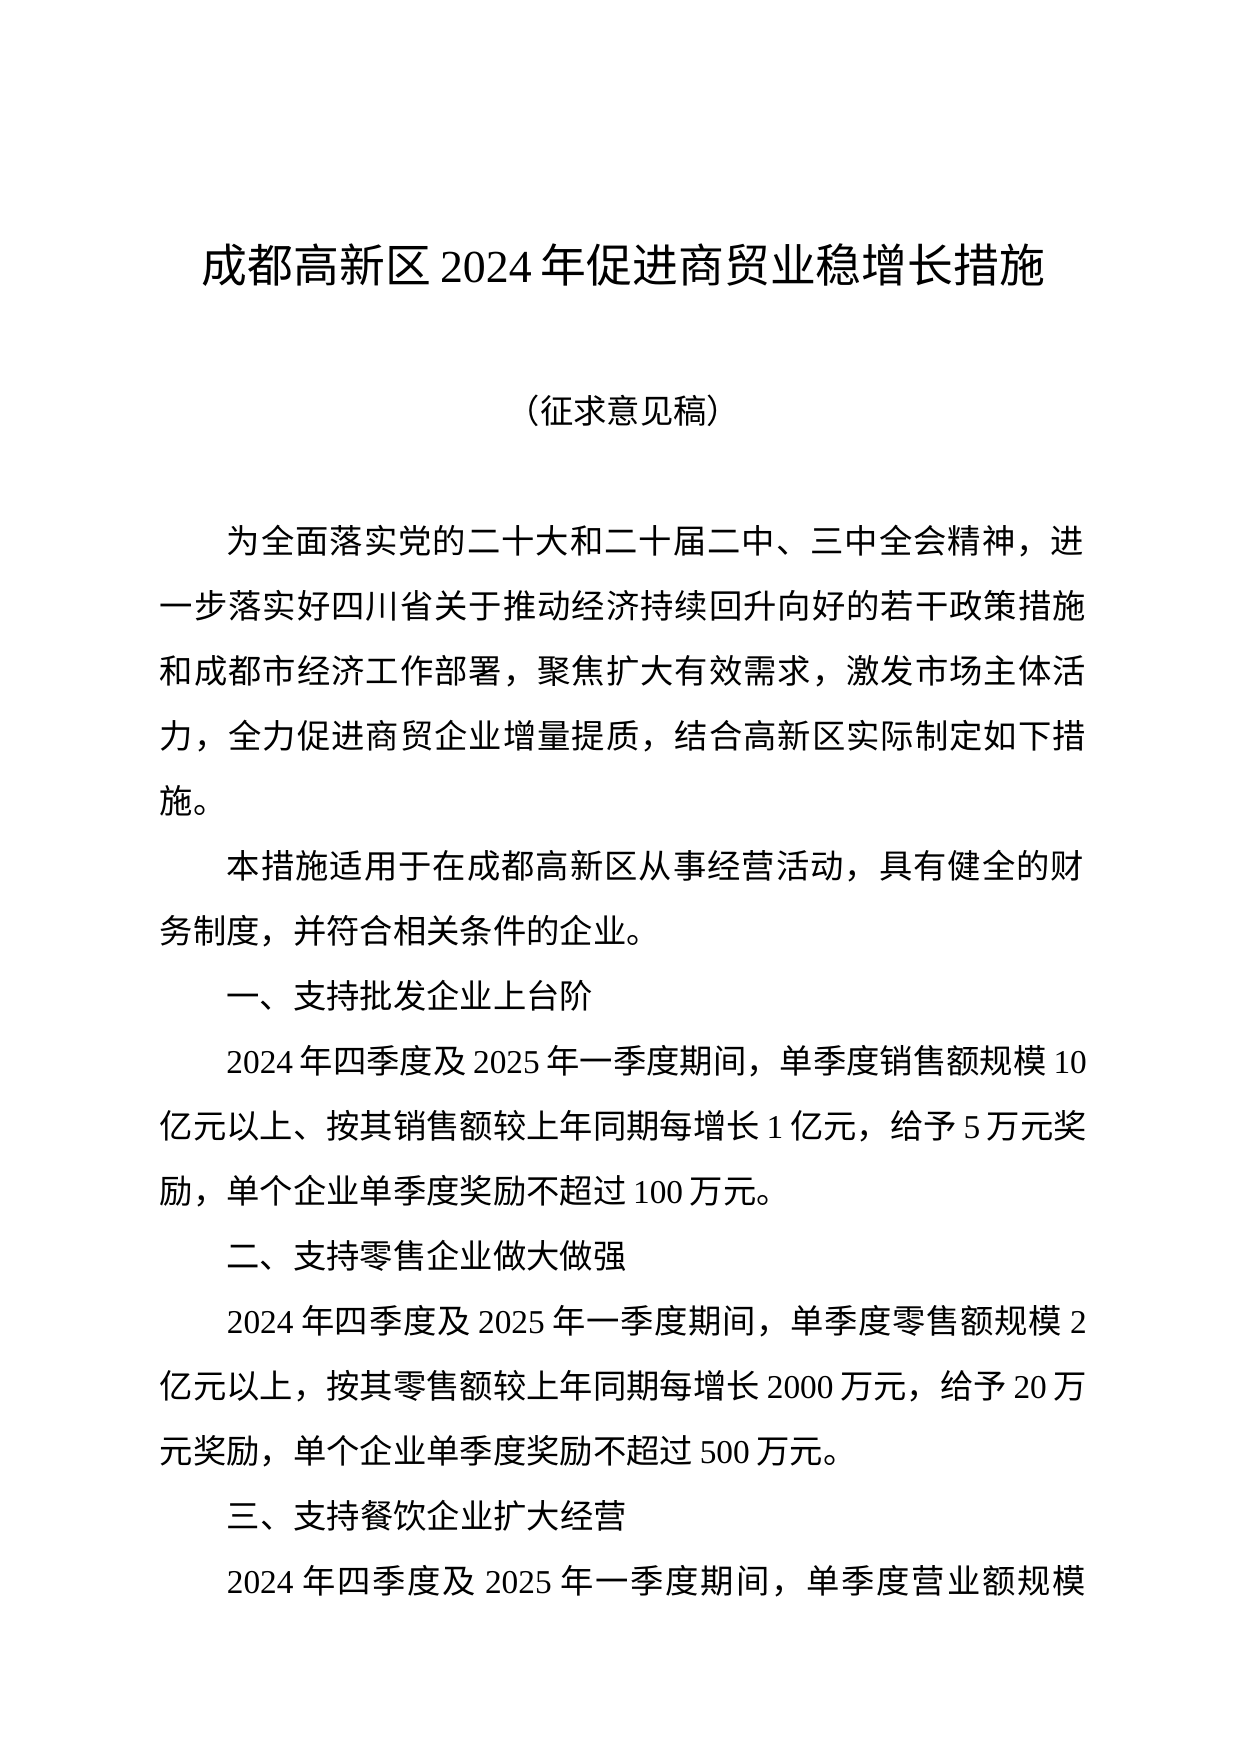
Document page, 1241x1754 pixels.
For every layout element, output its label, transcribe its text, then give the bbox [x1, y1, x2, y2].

text （征求意见稿） [159, 376, 1087, 441]
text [159, 1546, 1087, 1611]
text 二、支持零售企业做大做强 [159, 1221, 1087, 1286]
text 本措施适用于在成都高新区从事经营活动，具有健全的财务制度，并符合相关条件的企业。 [159, 831, 1087, 961]
text 为全面落实党的二十大和二十届二中、三中全会精神，进一步落实好四川省关于推动经济持续回升向好的若干政策措施和成都市经济工作部署，聚焦扩大有效需求，激发市场主体活力，全力促进商贸企业增量提质，结合高新区实际制定如下措施。 [159, 506, 1087, 831]
text 三、支持餐饮企业扩大经营 [159, 1481, 1087, 1546]
text 成都高新区2024年促进商贸业稳增长措施 [159, 214, 1087, 311]
text 2024年四季度及2025年一季度期间，单季度零售额规模2亿元以上，按其零售额较上年同期每增长2000万元，给予20万元奖励，单个企业单季度奖励不超过500万元。 [159, 1286, 1087, 1481]
text 2024年四季度及2025年一季度期间，单季度销售额规模10亿元以上、按其销售额较上年同期每增长1亿元，给予5万元奖励，单个企业单季度奖励不超过100万元。 [159, 1026, 1087, 1221]
text 一、支持批发企业上台阶 [226, 961, 1087, 1026]
